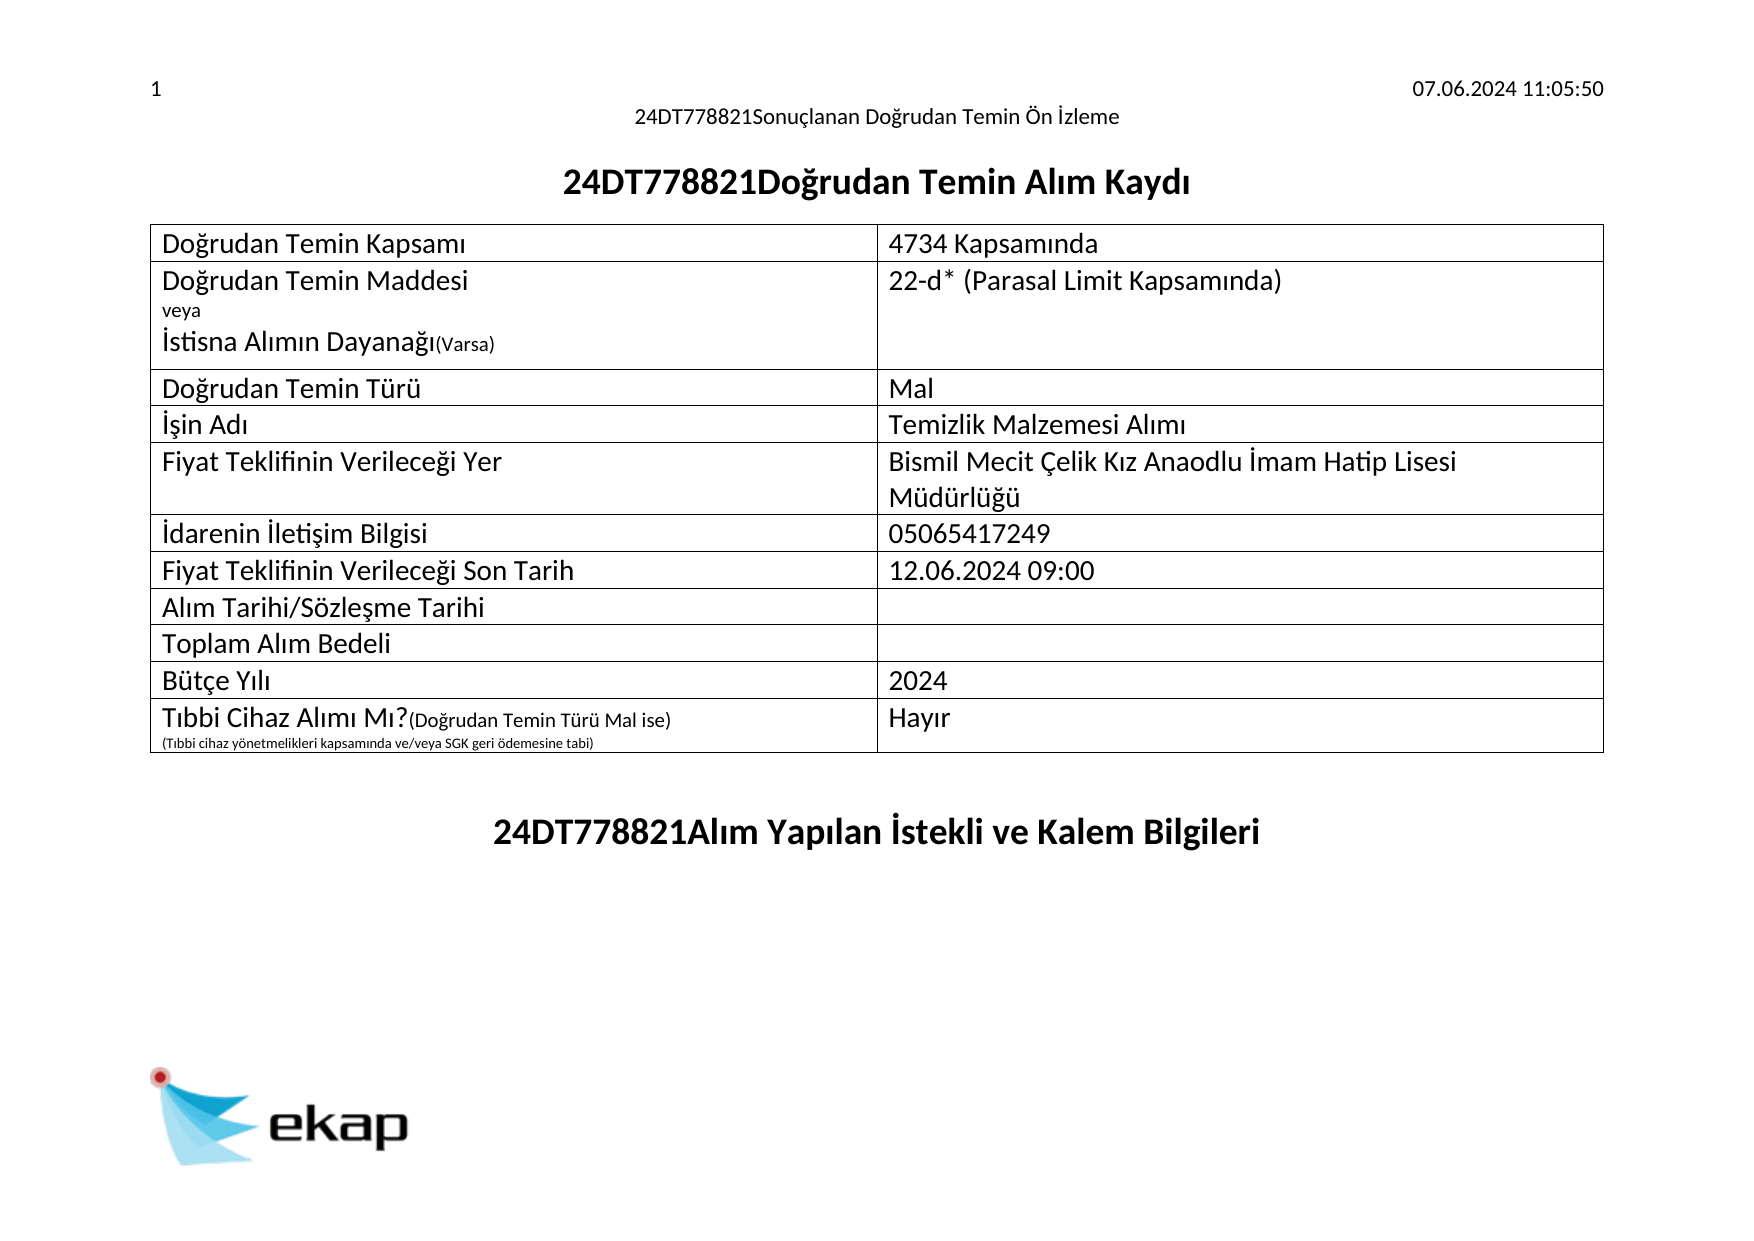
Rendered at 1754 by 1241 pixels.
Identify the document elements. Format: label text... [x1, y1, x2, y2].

table_cell 12.06.2024 09:00 [878, 552, 1603, 588]
table_cell Temizlik Malzemesi Alımı [878, 406, 1603, 442]
table_cell Doğrudan Temin Türü [151, 370, 877, 405]
table_cell [878, 589, 1603, 624]
table_cell 05065417249 [878, 515, 1603, 551]
table_cell Mal [878, 370, 1603, 405]
table_cell 2024 [878, 662, 1603, 698]
table_cell Tıbbi Cihaz Alımı Mı?(Doğrudan Temin Türü Mal ise) (Tıbbi cihaz yönetmelikleri kapsamında ve/veya SGK geri ödemesine tabi) [151, 699, 877, 752]
picture [150, 1067, 418, 1167]
table_cell Bismil Mecit Çelik Kız Anaodlu İmam Hatip Lisesi Müdürlüğü [878, 443, 1603, 514]
table_cell Bütçe Yılı [151, 662, 877, 698]
table_cell Fiyat Teklifinin Verileceği Son Tarih [151, 552, 877, 588]
text 24DT778821Doğrudan Temin Alım Kaydı [150, 158, 1604, 204]
table_cell İdarenin İletişim Bilgisi [151, 515, 877, 551]
table_header Doğrudan Temin Kapsamı [151, 225, 877, 261]
table_cell [878, 625, 1603, 661]
table_cell Doğrudan Temin Maddesi veya İstisna Alımın Dayanağı(Varsa) [151, 262, 877, 369]
table_cell Fiyat Teklifinin Verileceği Yer [151, 443, 877, 514]
text 24DT778821Alım Yapılan İstekli ve Kalem Bilgileri [150, 808, 1604, 854]
table_cell Toplam Alım Bedeli [151, 625, 877, 661]
table_cell 22-d* (Parasal Limit Kapsamında) [878, 262, 1603, 369]
table_cell İşin Adı [151, 406, 877, 442]
table_header 4734 Kapsamında [878, 225, 1603, 261]
table_cell Alım Tarihi/Sözleşme Tarihi [151, 589, 877, 624]
table_cell Hayır [878, 699, 1603, 752]
